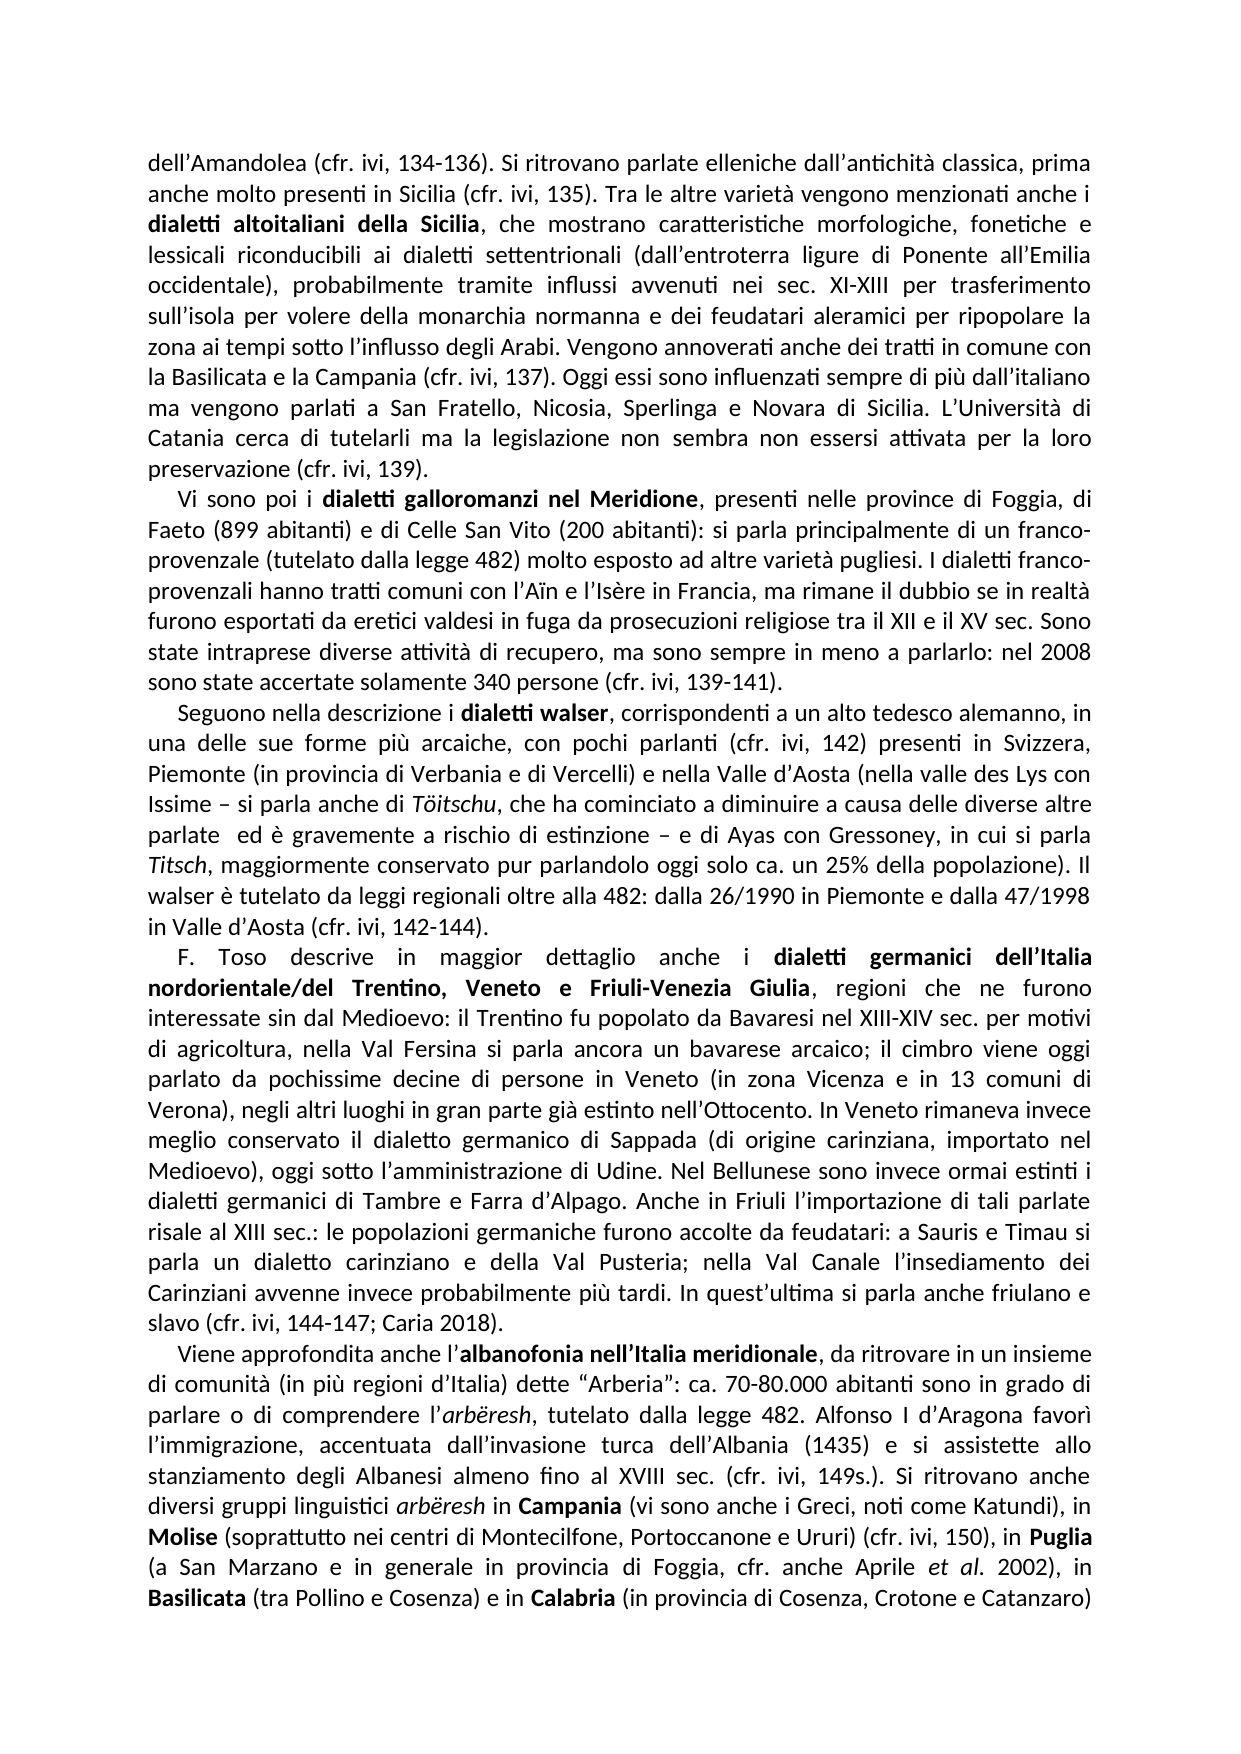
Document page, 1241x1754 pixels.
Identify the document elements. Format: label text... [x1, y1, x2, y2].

text Seguono nella descrizione i dialetti walser, corrispondenti a un alto tedesco alemanno, in una delle sue forme più arcaiche, con pochi parlanti (cfr. ivi, 142) presenti in Svizzera, Piemonte (in provincia di Verbania e di Vercelli) e nella Valle d’Aosta (nella valle des Lys con Issime – si parla anche di Töitschu, che ha cominciato a diminuire a causa delle diverse altre parlate ed è gravemente a rischio di estinzione – e di Ayas con Gressoney, in cui si parla Titsch, maggiormente conservato pur parlandolo oggi solo ca. un 25% della popolazione). Il walser è tutelato da leggi regionali oltre alla 482: dalla 26/1990 in Piemonte e dalla 47/1998 in Valle d’Aosta (cfr. ivi, 142-144). [148, 697, 1093, 941]
text Vi sono poi i dialetti galloromanzi nel Meridione, presenti nelle province di Foggia, di Faeto (899 abitanti) e di Celle San Vito (200 abitanti): si parla principalmente di un franco-provenzale (tutelato dalla legge 482) molto esposto ad altre varietà pugliesi. I dialetti franco-provenzali hanno tratti comuni con l’Aïn e l’Isère in Francia, ma rimane il dubbio se in realtà furono esportati da eretici valdesi in fuga da prosecuzioni religiose tra il XII e il XV sec. Sono state intraprese diverse attività di recupero, ma sono sempre in meno a parlarlo: nel 2008 sono state accertate solamente 340 persone (cfr. ivi, 139-141). [148, 483, 1093, 697]
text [148, 1338, 1093, 1613]
text F. Toso descrive in maggior dettaglio anche i dialetti germanici dell’Italia nordorientale/del Trentino, Veneto e Friuli-Venezia Giulia, regioni che ne furono interessate sin dal Medioevo: il Trentino fu popolato da Bavaresi nel XIII-XIV sec. per motivi di agricoltura, nella Val Fersina si parla ancora un bavarese arcaico; il cimbro viene oggi parlato da pochissime decine di persone in Veneto (in zona Vicenza e in 13 comuni di Verona), negli altri luoghi in gran parte già estinto nell’Ottocento. In Veneto rimaneva invece meglio conservato il dialetto germanico di Sappada (di origine carinziana, importato nel Medioevo), oggi sotto l’amministrazione di Udine. Nel Bellunese sono invece ormai estinti i dialetti germanici di Tambre e Farra d’Alpago. Anche in Friuli l’importazione di tali parlate risale al XIII sec.: le popolazioni germaniche furono accolte da feudatari: a Sauris e Timau si parla un dialetto carinziano e della Val Pusteria; nella Val Canale l’insediamento dei Carinziani avvenne invece probabilmente più tardi. In quest’ultima si parla anche friulano e slavo (cfr. ivi, 144-147; Caria 2018). [148, 941, 1093, 1338]
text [148, 148, 1093, 483]
